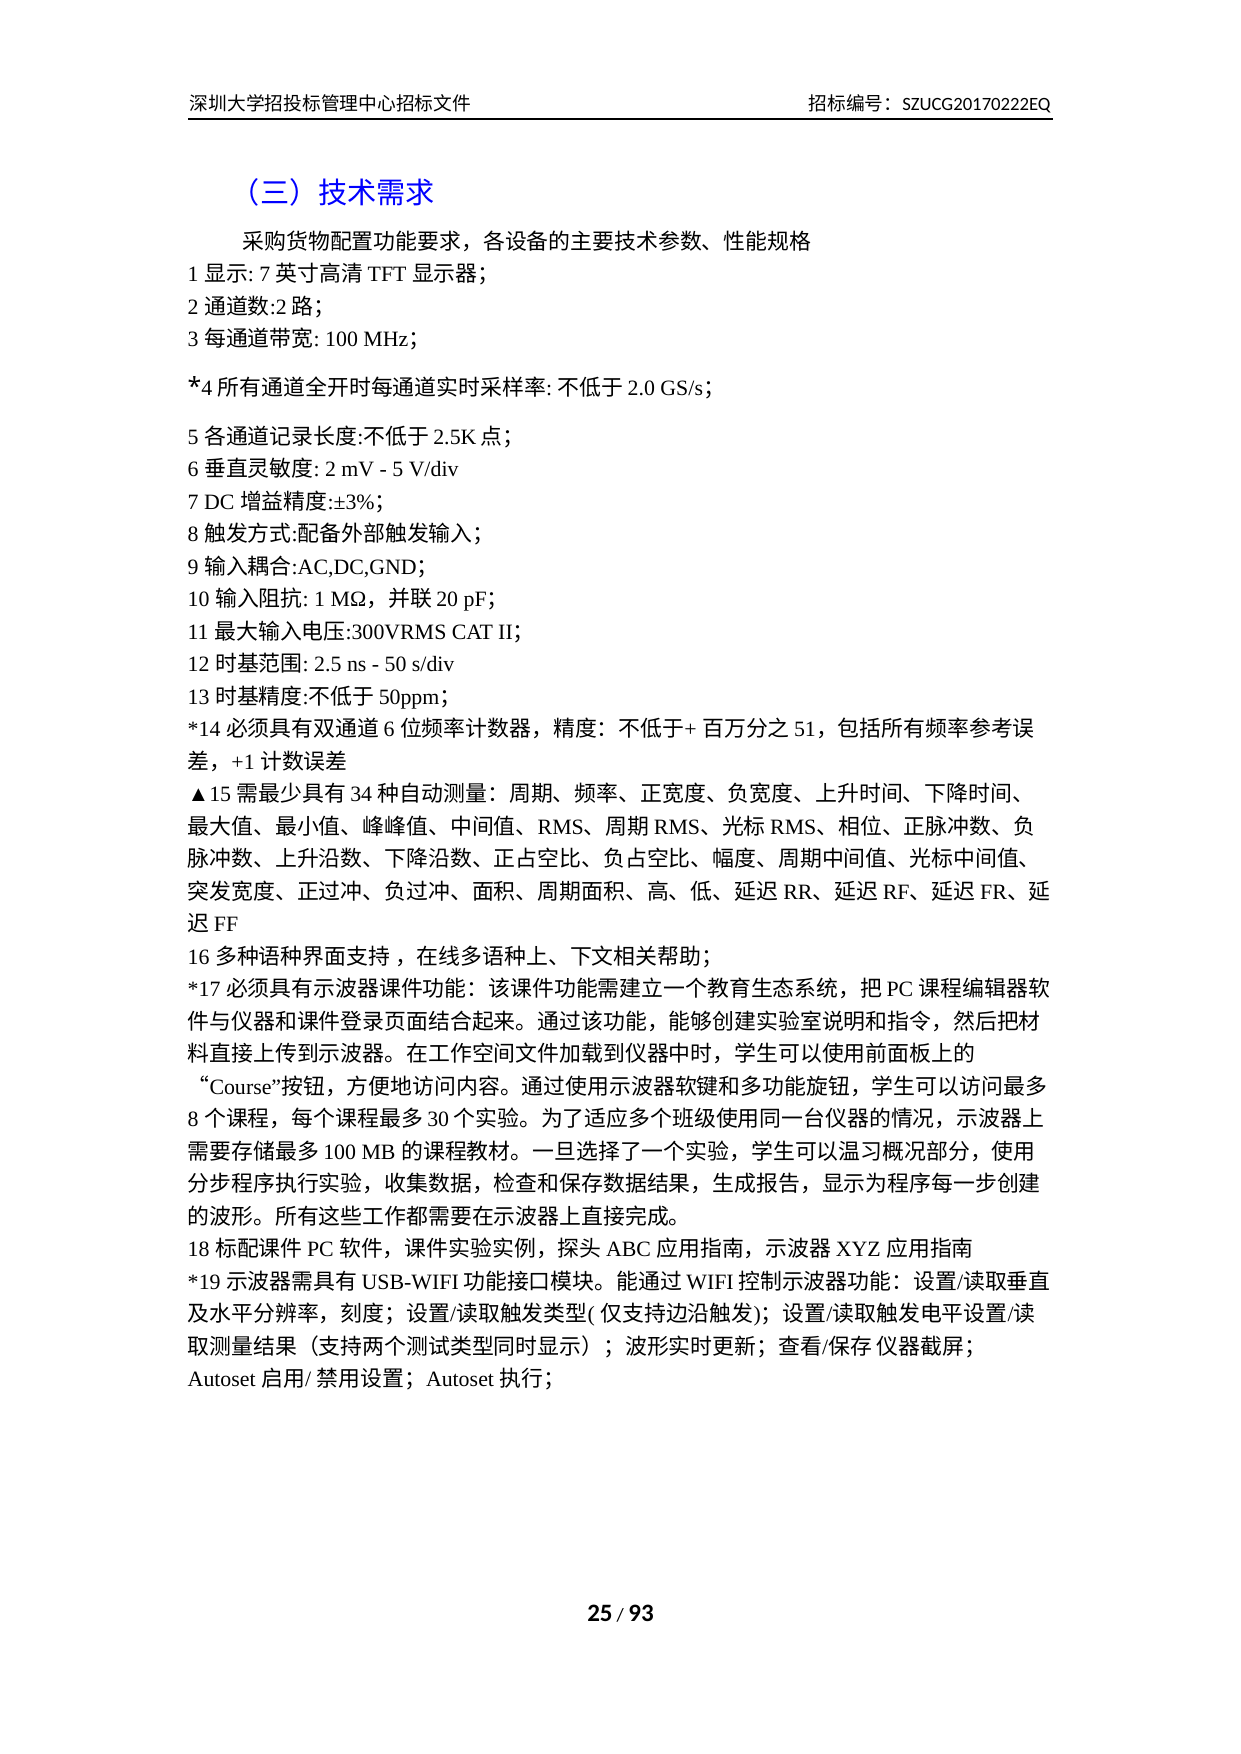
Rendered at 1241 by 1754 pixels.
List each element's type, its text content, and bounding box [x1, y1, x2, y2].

text *19 示波器需具有USB-WIFI功能接口模块。能通过WIFI控制示波器功能：设置/读取垂直及水平分辨率，刻度；设置/读取触发类型( 仅支持边沿触发)；设置/读取触发电平设置/读取测量结果（支持两个测试类型同时显示）；波形实时更新；查看/保存 仪器截屏；Autoset 启用/ 禁用设置；Autoset 执行； [187, 1263, 1053, 1393]
text 8 触发方式:配备外部触发输入； [187, 516, 1053, 548]
text （三）技术需求 [187, 158, 1053, 223]
text 5 各通道记录长度:不低于2.5K点； [187, 418, 1053, 451]
text *17 必须具有示波器课件功能：该课件功能需建立一个教育生态系统，把PC 课程编辑器软件与仪器和课件登录页面结合起来。通过该功能，能够创建实验室说明和指令，然后把材料直接上传到示波器。在工作空间文件加载到仪器中时，学生可以使用前面板上的“Course”按钮，方便地访问内容。通过使用示波器软键和多功能旋钮，学生可以访问最多8 个课程，每个课程最多30个实验。为了适应多个班级使用同一台仪器的情况，示波器上需要存储最多100 MB 的课程教材。一旦选择了一个实验，学生可以温习概况部分，使用分步程序执行实验，收集数据，检查和保存数据结果，生成报告，显示为程序每一步创建的波形。所有这些工作都需要在示波器上直接完成。 [187, 971, 1053, 1231]
text 10 输入阻抗: 1 MΩ，并联20 pF； [187, 581, 1053, 613]
text 11 最大输入电压:300VRMS CAT II； [187, 613, 1053, 646]
text 7 DC 增益精度:±3%； [187, 483, 1053, 516]
text 13 时基精度:不低于50ppm； [187, 678, 1053, 711]
text 3 每通道带宽: 100 MHz； [187, 321, 1053, 353]
text ▲15 需最少具有34 种自动测量：周期、频率、正宽度、负宽度、上升时间、下降时间、最大值、最小值、峰峰值、中间值、RMS、周期RMS、光标RMS、相位、正脉冲数、负脉冲数、上升沿数、下降沿数、正占空比、负占空比、幅度、周期中间值、光标中间值、突发宽度、正过冲、负过冲、面积、周期面积、高、低、延迟 RR、延迟 RF、延迟 FR、延迟FF [187, 776, 1053, 938]
text 1 显示: 7 英寸高清TFT 显示器； [187, 256, 1053, 288]
text 6 垂直灵敏度: 2 mV - 5 V/div [187, 451, 1053, 483]
text 9 输入耦合:AC,DC,GND； [187, 548, 1053, 581]
text 采购货物配置功能要求，各设备的主要技术参数、性能规格 [187, 223, 1053, 256]
text 16 多种语种界面支持 ，在线多语种上、下文相关帮助； [187, 938, 1053, 971]
text 2 通道数:2路； [187, 288, 1053, 321]
text *14 必须具有双通道6 位频率计数器，精度：不低于+ 百万分之51，包括所有频率参考误差，+1 计数误差 [187, 711, 1053, 776]
text 12 时基范围: 2.5 ns - 50 s/div [187, 646, 1053, 678]
text *4 所有通道全开时每通道实时采样率: 不低于2.0 GS/s； [187, 353, 1053, 418]
text 18 标配课件PC 软件，课件实验实例，探头ABC 应用指南，示波器XYZ 应用指南 [187, 1231, 1053, 1263]
